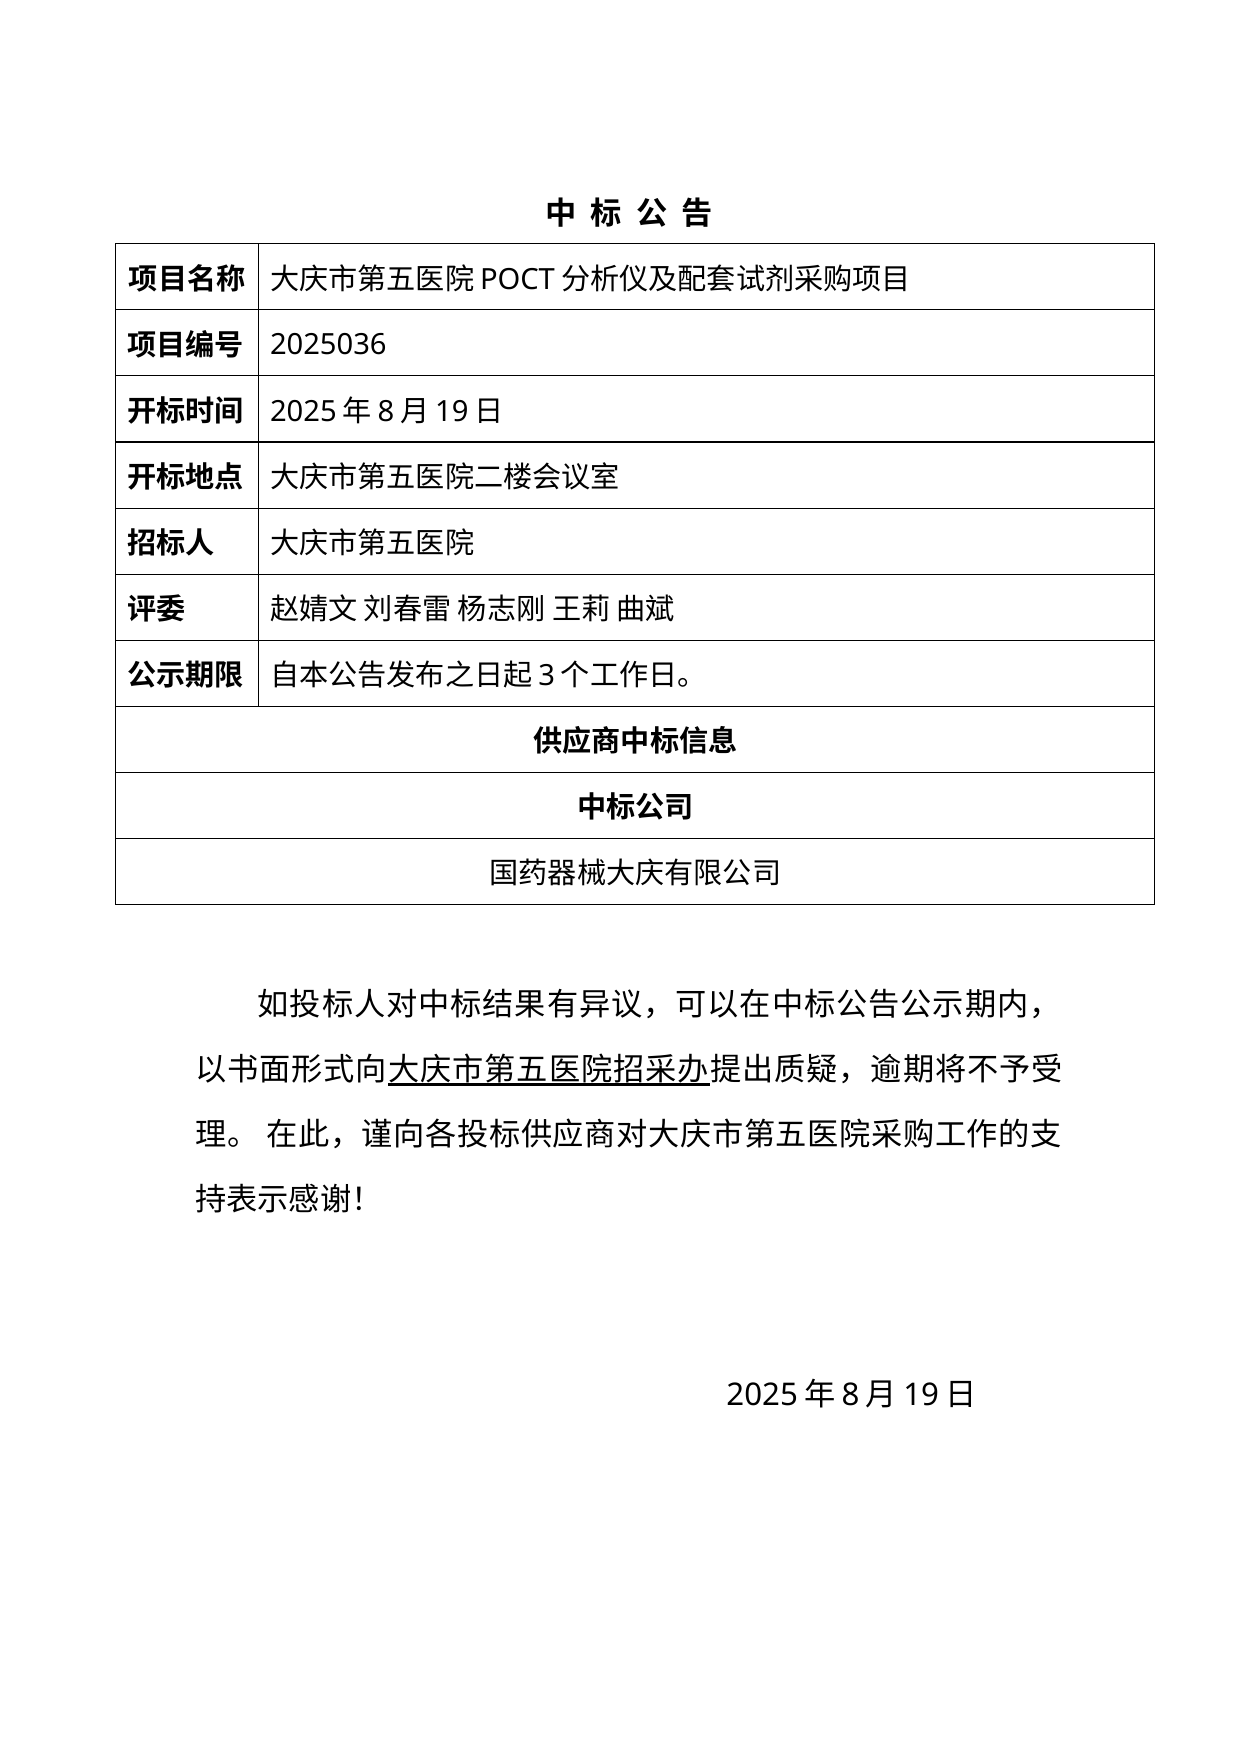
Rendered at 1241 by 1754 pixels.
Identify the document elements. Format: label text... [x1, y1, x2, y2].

table_cell 中标公司 [116, 773, 1154, 838]
table_cell 评委 [116, 575, 258, 639]
table_cell 大庆市第五医院二楼会议室 [259, 443, 1154, 507]
table_cell 开标地点 [116, 443, 258, 507]
table_header 项目名称 [116, 244, 258, 309]
table_cell 项目编号 [116, 310, 258, 375]
table_cell 公示期限 [116, 641, 258, 706]
table_cell 2025036 [259, 310, 1154, 375]
table_cell 供应商中标信息 [116, 707, 1154, 772]
table_cell 自本公告发布之日起3个工作日。 [259, 641, 1154, 706]
table_cell 招标人 [116, 509, 258, 573]
text 2025年8月19日 [195, 1360, 1063, 1425]
text 中 标 公 告 [195, 178, 1063, 243]
text 如投标人对中标结果有异议，可以在中标公告公示期内，以书面形式向大庆市第五医院招采办提出质疑，逾期将不予受理。 在此，谨向各投标供应商对大庆市第五医院采购工作的支持表示感谢！ [195, 970, 1063, 1230]
table_cell 大庆市第五医院 [259, 509, 1154, 573]
table_cell 2025年8月19日 [259, 376, 1154, 441]
table_cell 国药器械大庆有限公司 [116, 839, 1154, 904]
table_cell 开标时间 [116, 376, 258, 441]
table_header 大庆市第五医院POCT分析仪及配套试剂采购项目 [259, 244, 1154, 309]
table_cell 赵婧文 刘春雷 杨志刚 王莉 曲斌 [259, 575, 1154, 639]
